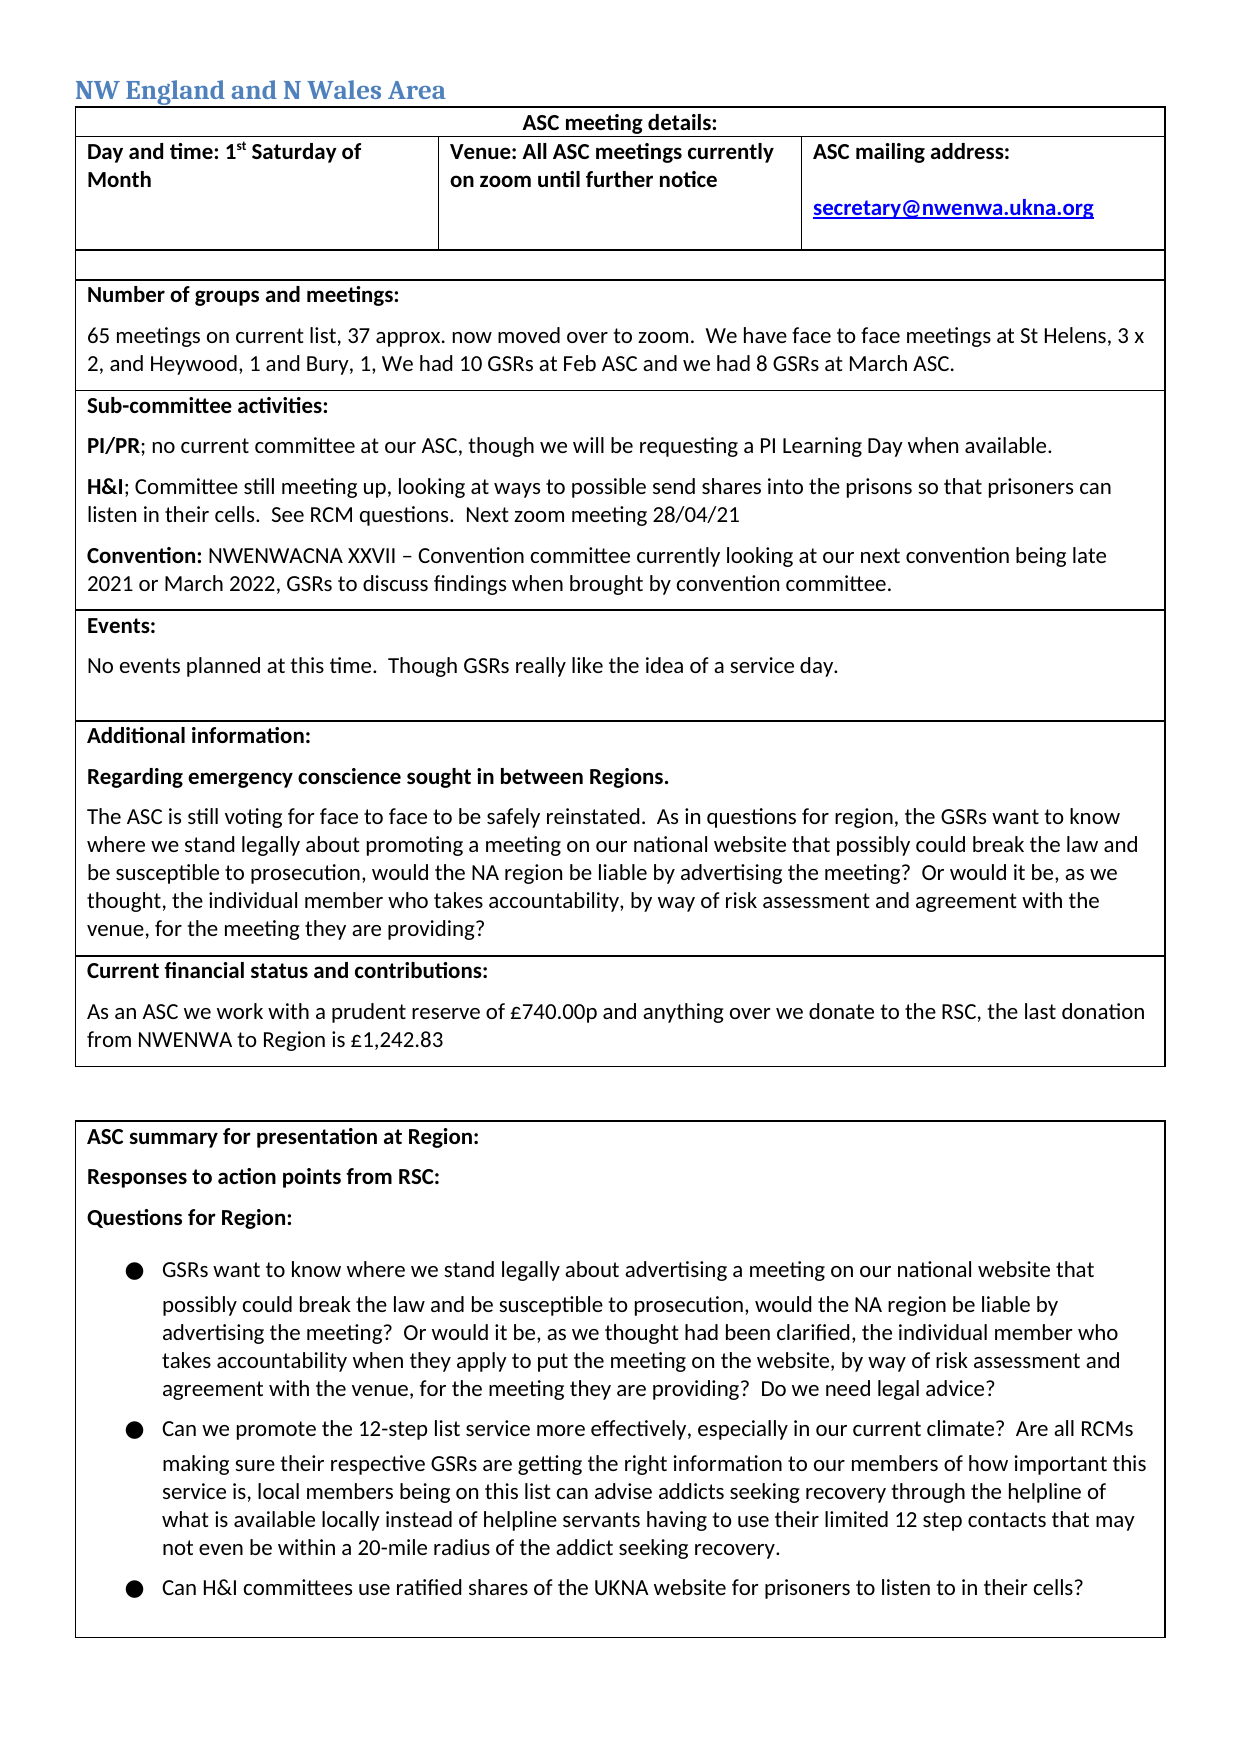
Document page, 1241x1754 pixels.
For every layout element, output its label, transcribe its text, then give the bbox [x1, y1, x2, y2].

table_cell Events: No events planned at this time. Though GSRs really like the idea of a service day. [76, 611, 1164, 720]
table_cell ASC mailing address: secretary@nwenwa.ukna.org [802, 137, 1164, 249]
table_cell Sub-committee activities: PI/PR; no current committee at our ASC, though we will be requesting a PI Learning Day when available. H&I; Committee still meeting up, looking at ways to possible send shares into the prisons so that prisoners can listen in their cells. See RCM questions. Next zoom meeting 28/04/21 Convention: NWENWACNA XXVII – Convention committee currently looking at our next convention being late 2021 or March 2022, GSRs to discuss findings when brought by convention committee. [76, 391, 1164, 609]
table_header ASC meeting details: [76, 108, 1164, 136]
table_cell Day and time: 1st Saturday of Month [76, 137, 438, 249]
table_header ASC summary for presentation at Region: Responses to action points from RSC: Questions for Region: GSRs want to know where we stand legally about advertising a meeting on our national website that possibly could break the law and be susceptible to prosecution, would the NA region be liable by advertising the meeting? Or would it be, as we thought had been clarified, the individual member who takes accountability when they apply to put the meeting on the website, by way of risk assessment and agreement with the venue, for the meeting they are providing? Do we need legal advice? Can we promote the 12-step list service more effectively, especially in our current climate? Are all RCMs making sure their respective GSRs are getting the right information to our members of how important this service is, local members being on this list can advise addicts seeking recovery through the helpline of what is available locally instead of helpline servants having to use their limited 12 step contacts that may not even be within a 20-mile radius of the addict seeking recovery. Can H&I committees use ratified shares of the UKNA website for prisoners to listen to in their cells? [76, 1122, 1164, 1637]
table_cell Venue: All ASC meetings currently on zoom until further notice [439, 137, 801, 249]
table_cell Current financial status and contributions: As an ASC we work with a prudent reserve of £740.00p and anything over we donate to the RSC, the last donation from NWENWA to Region is £1,242.83 [76, 957, 1164, 1066]
table_cell Number of groups and meetings: 65 meetings on current list, 37 approx. now moved over to zoom. We have face to face meetings at St Helens, 3 x 2, and Heywood, 1 and Bury, 1, We had 10 GSRs at Feb ASC and we had 8 GSRs at March ASC. [76, 281, 1164, 389]
subtitle NW England and N Wales Area [75, 75, 1165, 106]
table_cell [76, 251, 1164, 279]
table_cell Additional information: Regarding emergency conscience sought in between Regions. The ASC is still voting for face to face to be safely reinstated. As in questions for region, the GSRs want to know where we stand legally about promoting a meeting on our national website that possibly could break the law and be susceptible to prosecution, would the NA region be liable by advertising the meeting? Or would it be, as we thought, the individual member who takes accountability, by way of risk assessment and agreement with the venue, for the meeting they are providing? [76, 722, 1164, 955]
